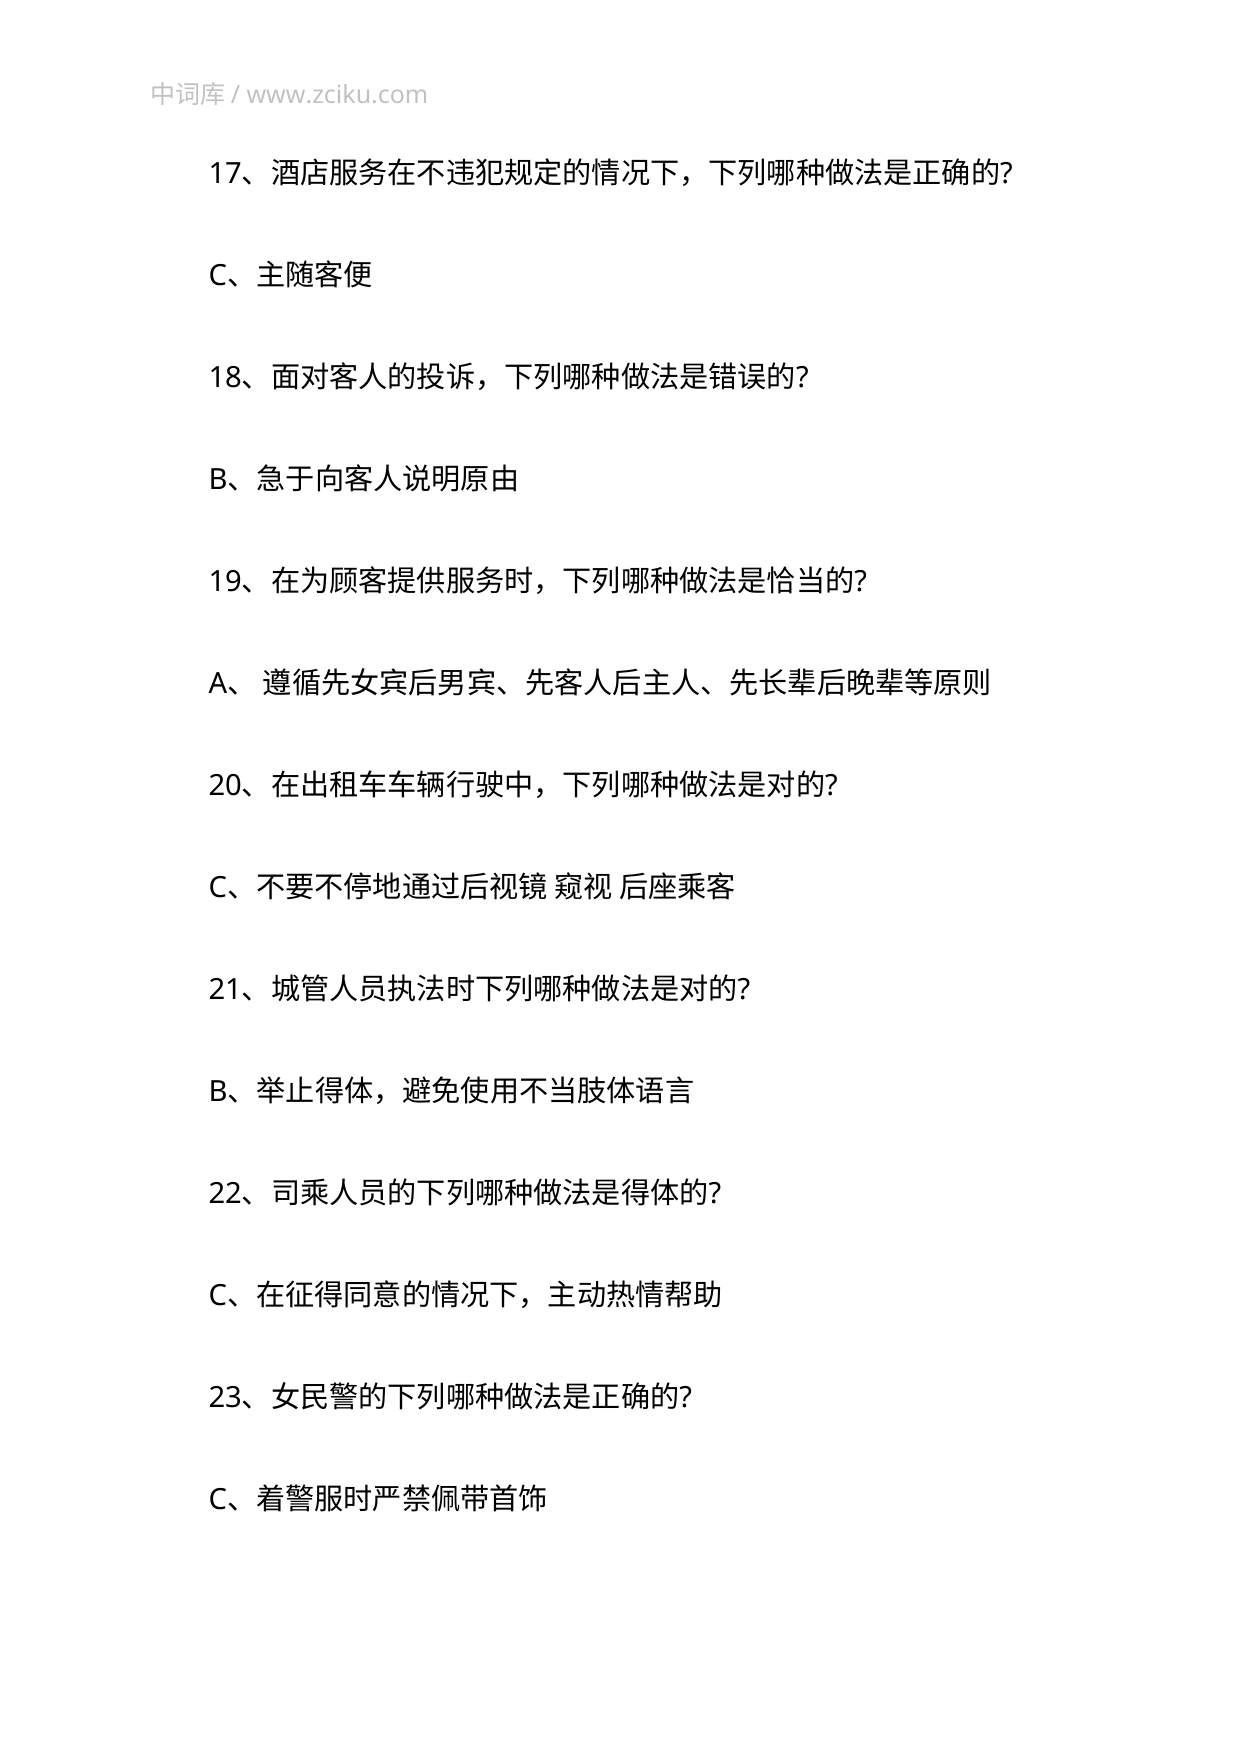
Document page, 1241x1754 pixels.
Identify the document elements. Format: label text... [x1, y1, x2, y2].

text 17、酒店服务在不违犯规定的情况下，下列哪种做法是正确的? [150, 150, 1090, 192]
text B、举止得体，避免使用不当肢体语言 [150, 1068, 1090, 1110]
text C、不要不停地通过后视镜 窥视 后座乘客 [150, 864, 1090, 906]
text A、 遵循先女宾后男宾、先客人后主人、先长辈后晚辈等原则 [150, 660, 1090, 702]
text 18、面对客人的投诉，下列哪种做法是错误的? [150, 354, 1090, 396]
text B、急于向客人说明原由 [150, 456, 1090, 498]
text 21、城管人员执法时下列哪种做法是对的? [150, 966, 1090, 1008]
text 19、在为顾客提供服务时，下列哪种做法是恰当的? [150, 558, 1090, 600]
text C、主随客便 [150, 252, 1090, 294]
text 22、司乘人员的下列哪种做法是得体的? [150, 1170, 1090, 1212]
text C、在征得同意的情况下，主动热情帮助 [150, 1272, 1090, 1314]
text C、着警服时严禁佩带首饰 [150, 1476, 1090, 1518]
text 23、女民警的下列哪种做法是正确的? [150, 1374, 1090, 1416]
text 20、在出租车车辆行驶中，下列哪种做法是对的? [150, 762, 1090, 804]
